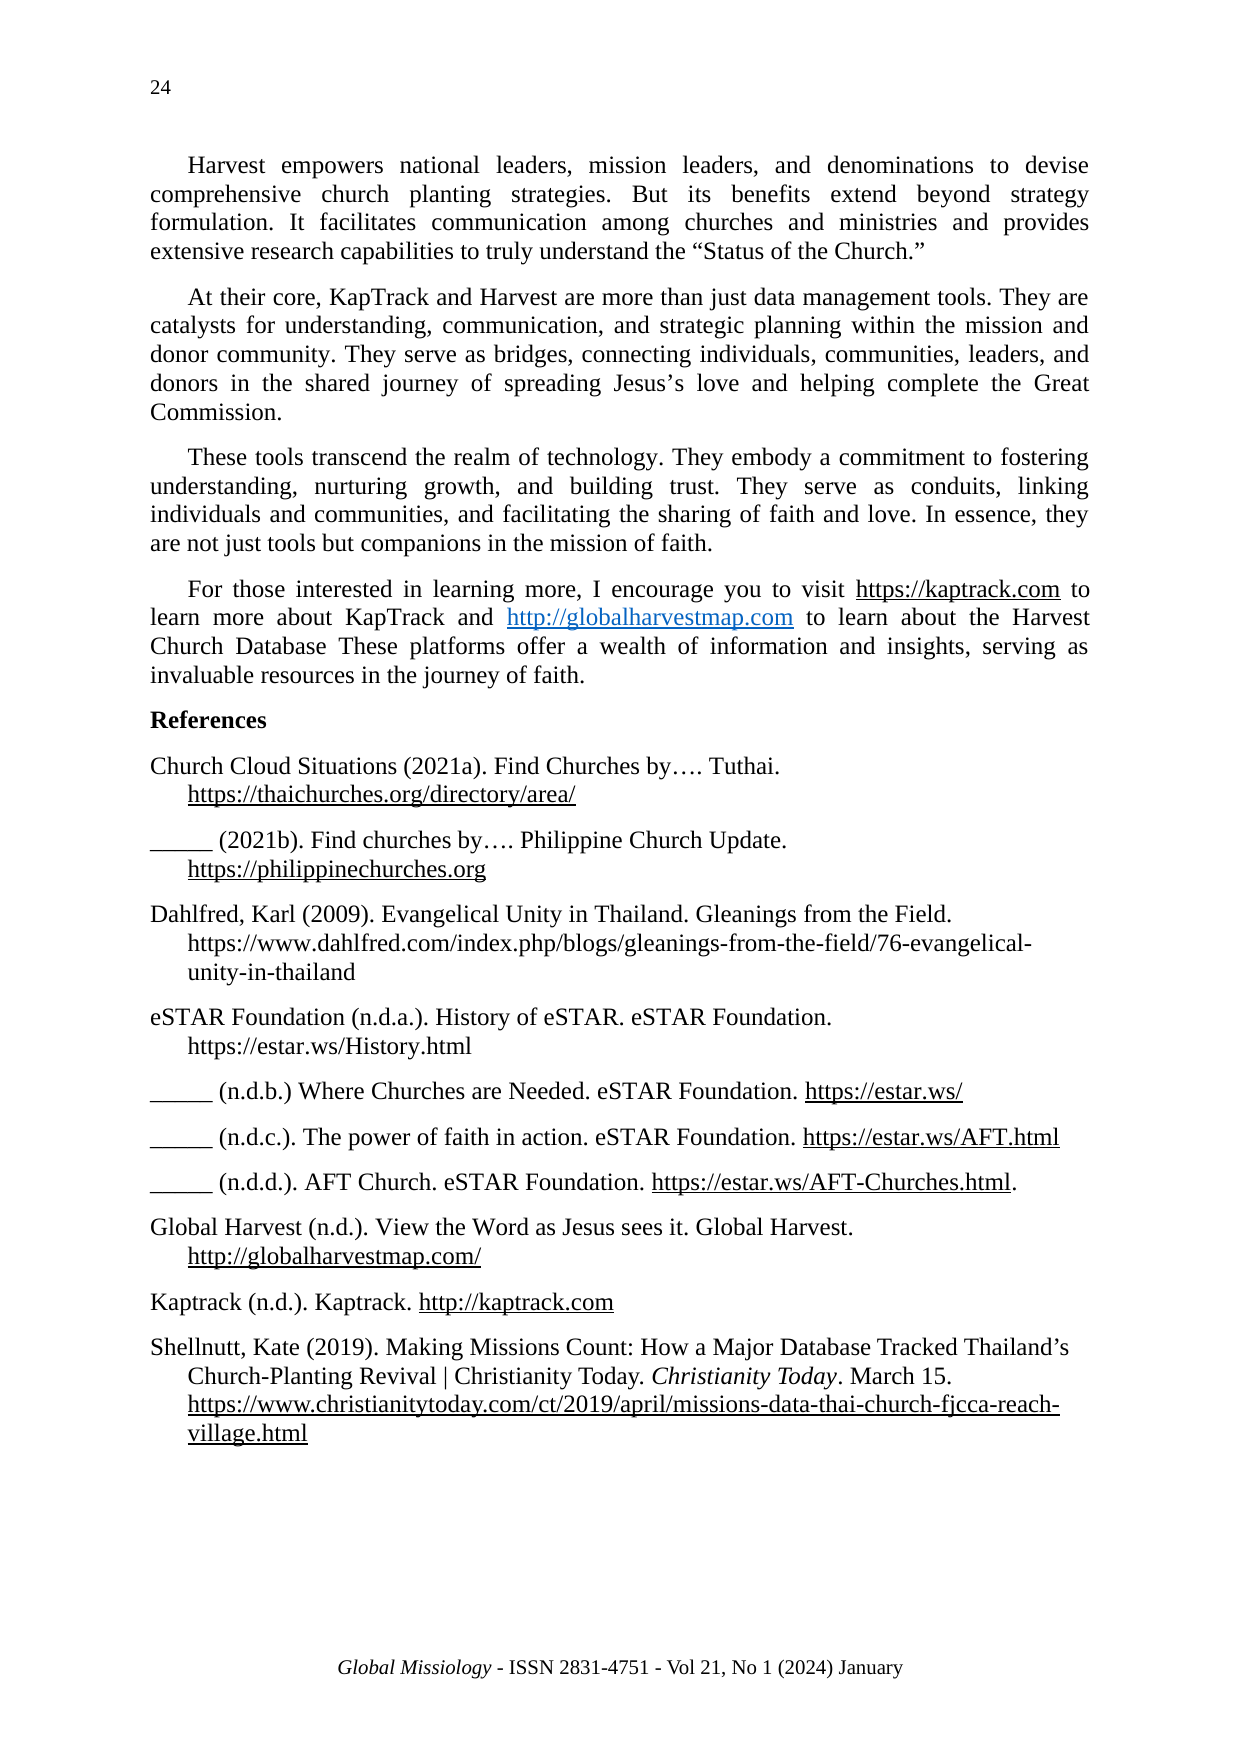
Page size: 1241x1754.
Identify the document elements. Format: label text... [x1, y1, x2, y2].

text At their core, KapTrack and Harvest are more than just data management tools. They are catalysts for understanding, communication, and strategic planning within the mission and donor community. They serve as bridges, connecting individuals, communities, leaders, and donors in the shared journey of spreading Jesus’s love and helping complete the Great Commission. [150, 282, 1090, 425]
text For those interested in learning more, I encourage you to visit https://kaptrack.com to learn more about KapTrack and http://globalharvestmap.com to learn about the Harvest Church Database These platforms offer a wealth of information and insights, serving as invaluable resources in the journey of faith. [150, 574, 1090, 689]
text _____ (n.d.b.) Where Churches are Needed. eSTAR Foundation. https://estar.ws/ [150, 1076, 1090, 1105]
text Global Harvest (n.d.). View the Word as Jesus sees it. Global Harvest. http://globalharvestmap.com/ [150, 1212, 1090, 1270]
text eSTAR Foundation (n.d.a.). History of eSTAR. eSTAR Foundation. https://estar.ws/History.html [150, 1002, 1090, 1059]
text Harvest empowers national leaders, mission leaders, and denominations to devise comprehensive church planting strategies. But its benefits extend beyond strategy formulation. It facilitates communication among churches and ministries and provides extensive research capabilities to truly understand the “Status of the Church.” [150, 150, 1090, 265]
text _____ (n.d.d.). AFT Church. eSTAR Foundation. https://estar.ws/AFT-Churches.html. [150, 1167, 1090, 1196]
text Shellnutt, Kate (2019). Making Missions Count: How a Major Database Tracked Thailand’s Church-Planting Revival | Christianity Today. Christianity Today. March 15. https://www.christianitytoday.com/ct/2019/april/missions-data-thai-church-fjcca-reach-village.html [150, 1332, 1090, 1447]
text _____ (2021b). Find churches by…. Philippine Church Update. https://philippinechurches.org [150, 825, 1090, 882]
text Dahlfred, Karl (2009). Evangelical Unity in Thailand. Gleanings from the Field. https://www.dahlfred.com/index.php/blogs/gleanings-from-the-field/76-evangelical-unity-in-thailand [150, 899, 1090, 985]
text References [150, 705, 1090, 734]
text _____ (n.d.c.). The power of faith in action. eSTAR Foundation. https://estar.ws/AFT.html [150, 1122, 1090, 1150]
text Church Cloud Situations (2021a). Find Churches by…. Tuthai. https://thaichurches.org/directory/area/ [150, 751, 1090, 808]
text These tools transcend the realm of technology. They embody a commitment to fostering understanding, nurturing growth, and building trust. They serve as conduits, linking individuals and communities, and facilitating the sharing of faith and love. In essence, they are not just tools but companions in the mission of faith. [150, 442, 1090, 557]
text Kaptrack (n.d.). Kaptrack. http://kaptrack.com [150, 1287, 1090, 1315]
